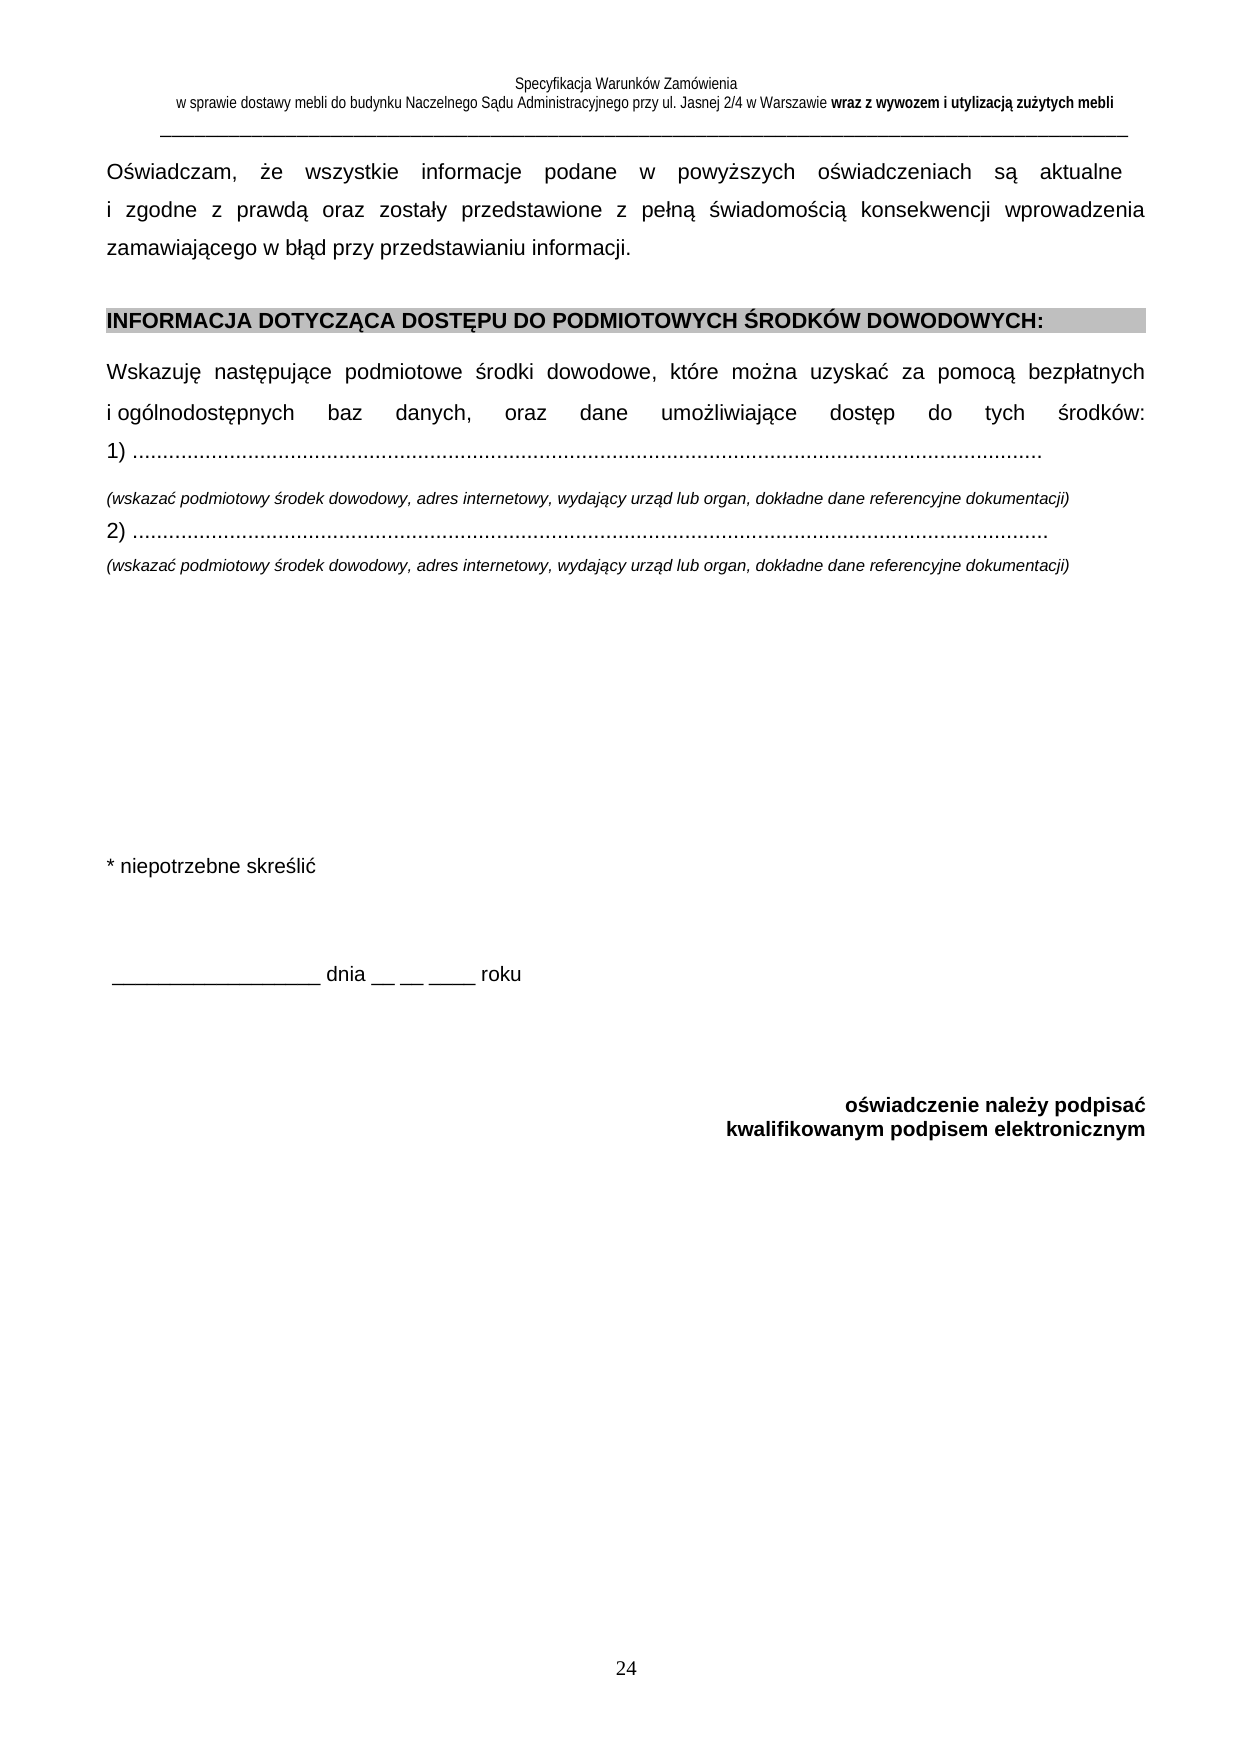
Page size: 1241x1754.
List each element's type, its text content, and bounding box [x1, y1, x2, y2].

text __________________ dnia __ __ ____ roku [106, 961, 1146, 985]
text Oświadczam, że wszystkie informacje podane w powyższych oświadczeniach są aktualne i zgodne z prawdą oraz zostały przedstawione z pełną świadomością konsekwencji wprowadzenia zamawiającego w błąd przy przedstawianiu informacji. [106, 159, 1146, 260]
text (wskazać podmiotowy środek dowodowy, adres internetowy, wydający urząd lub organ, dokładne dane referencyjne dokumentacji) [106, 489, 1146, 508]
text * niepotrzebne skreślić [106, 853, 1146, 877]
text oświadczenie należy podpisać [106, 1093, 1146, 1117]
text (wskazać podmiotowy środek dowodowy, adres internetowy, wydający urząd lub organ, dokładne dane referencyjne dokumentacji) [106, 555, 1146, 574]
text INFORMACJA DOTYCZĄCA DOSTĘPU DO PODMIOTOWYCH ŚRODKÓW DOWODOWYCH: [106, 308, 1146, 333]
text Wskazuję następujące podmiotowe środki dowodowe, które można uzyskać za pomocą bezpłatnych i ogólnodostępnych baz danych, oraz dane umożliwiające dostęp do tych środków: 1) ...................................................................................................................................................... [106, 359, 1146, 464]
text 2) ....................................................................................................................................................... [106, 517, 1146, 543]
text kwalifikowanym podpisem elektronicznym [106, 1117, 1146, 1141]
